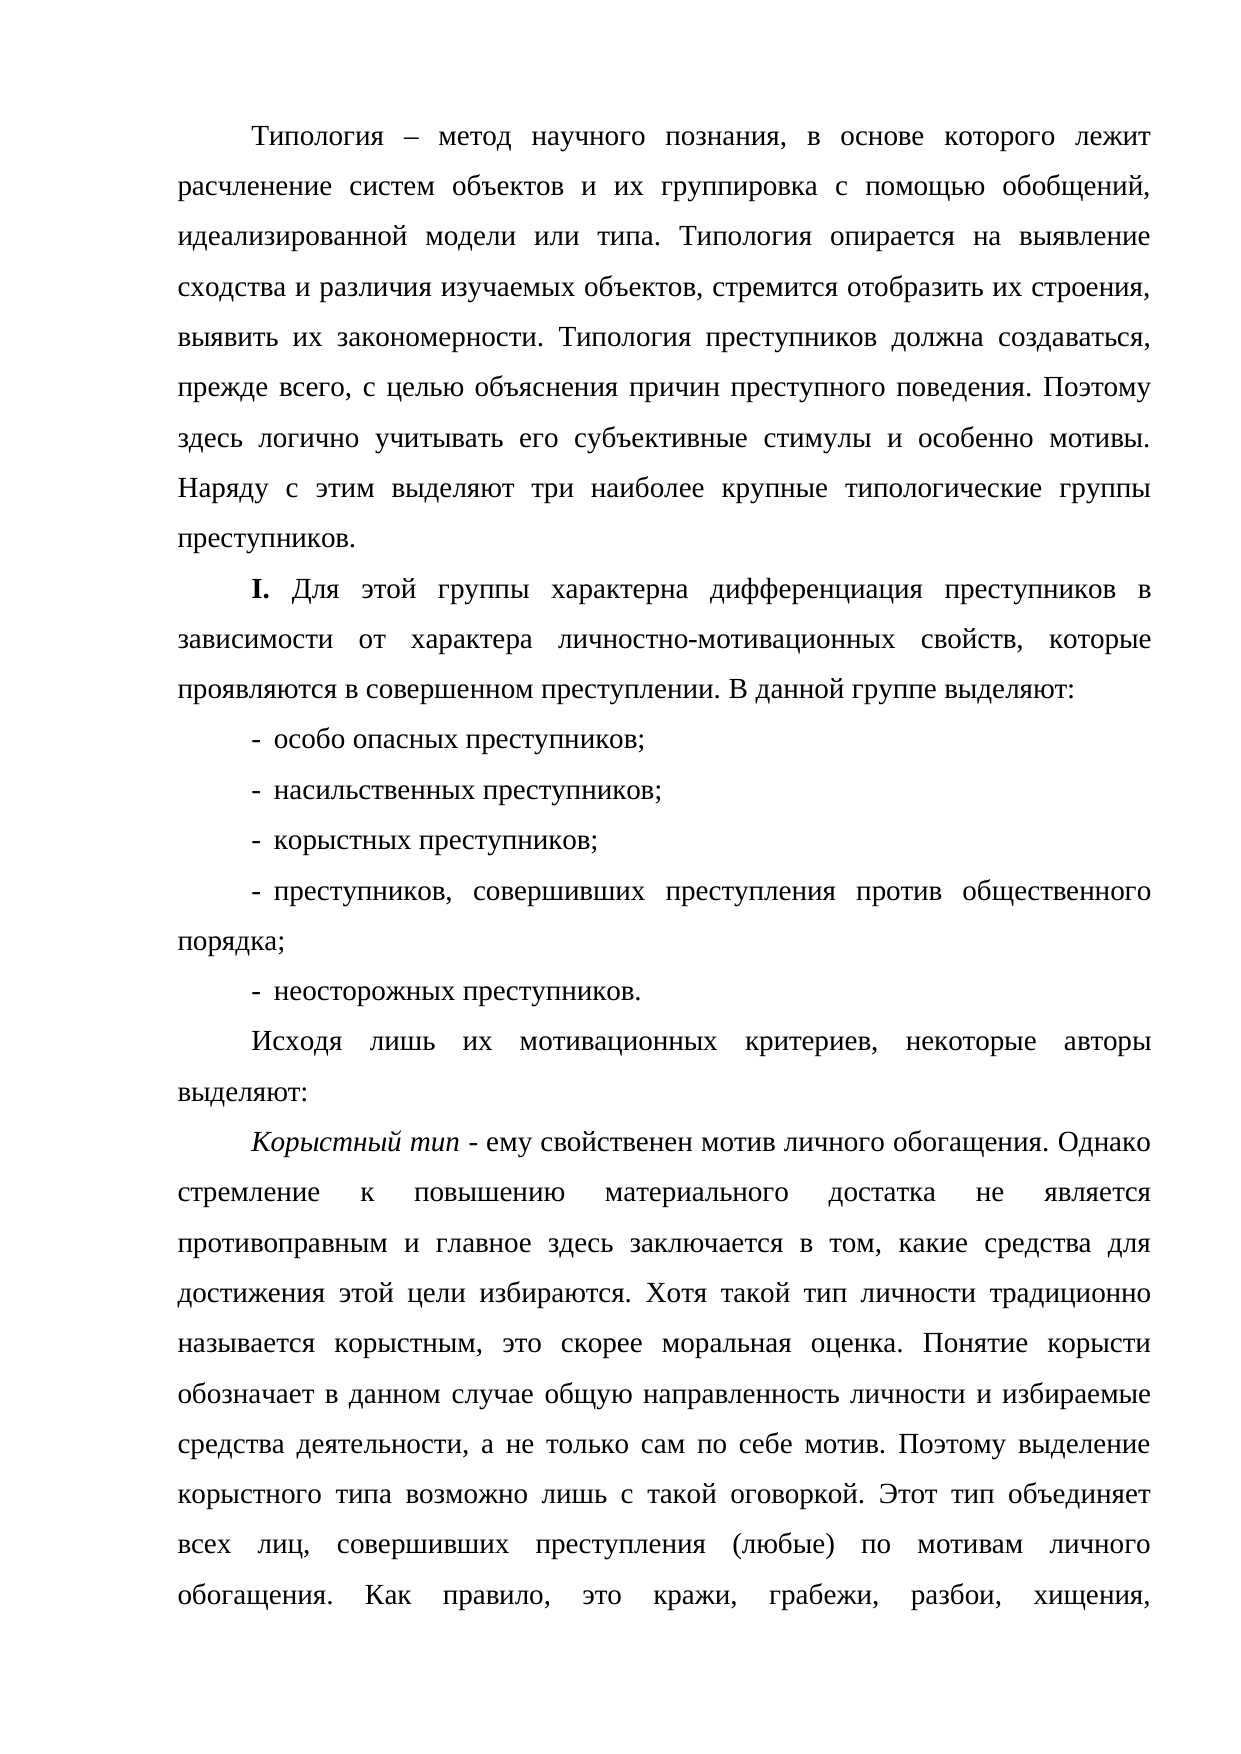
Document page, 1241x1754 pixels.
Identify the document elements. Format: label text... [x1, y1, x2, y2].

list неосторожных преступников. [177, 973, 1152, 1007]
list преступников, совершивших преступления против общественного порядка; [177, 873, 1152, 957]
text Типология – метод научного познания, в основе которого лежит расчленение систем объектов и их группировка с помощью обобщений, идеализированной модели или типа. Типология опирается на выявление сходства и различия изучаемых объектов, стремится отобразить их строения, выявить их закономерности. Типология преступников должна создаваться, прежде всего, с целью объяснения причин преступного поведения. Поэтому здесь логично учитывать его субъективные стимулы и особенно мотивы. Наряду с этим выделяют три наиболее крупные типологические группы преступников. [177, 118, 1152, 554]
text I. Для этой группы характерна дифференциация преступников в зависимости от характера личностно-мотивационных свойств, которые проявляются в совершенном преступлении. В данной группе выделяют: [177, 571, 1152, 705]
list особо опасных преступников; [177, 722, 1152, 755]
text Исходя лишь их мотивационных критериев, некоторые авторы выделяют: [177, 1024, 1152, 1108]
list насильственных преступников; [177, 772, 1152, 806]
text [177, 1124, 1152, 1611]
list корыстных преступников; [177, 822, 1152, 856]
